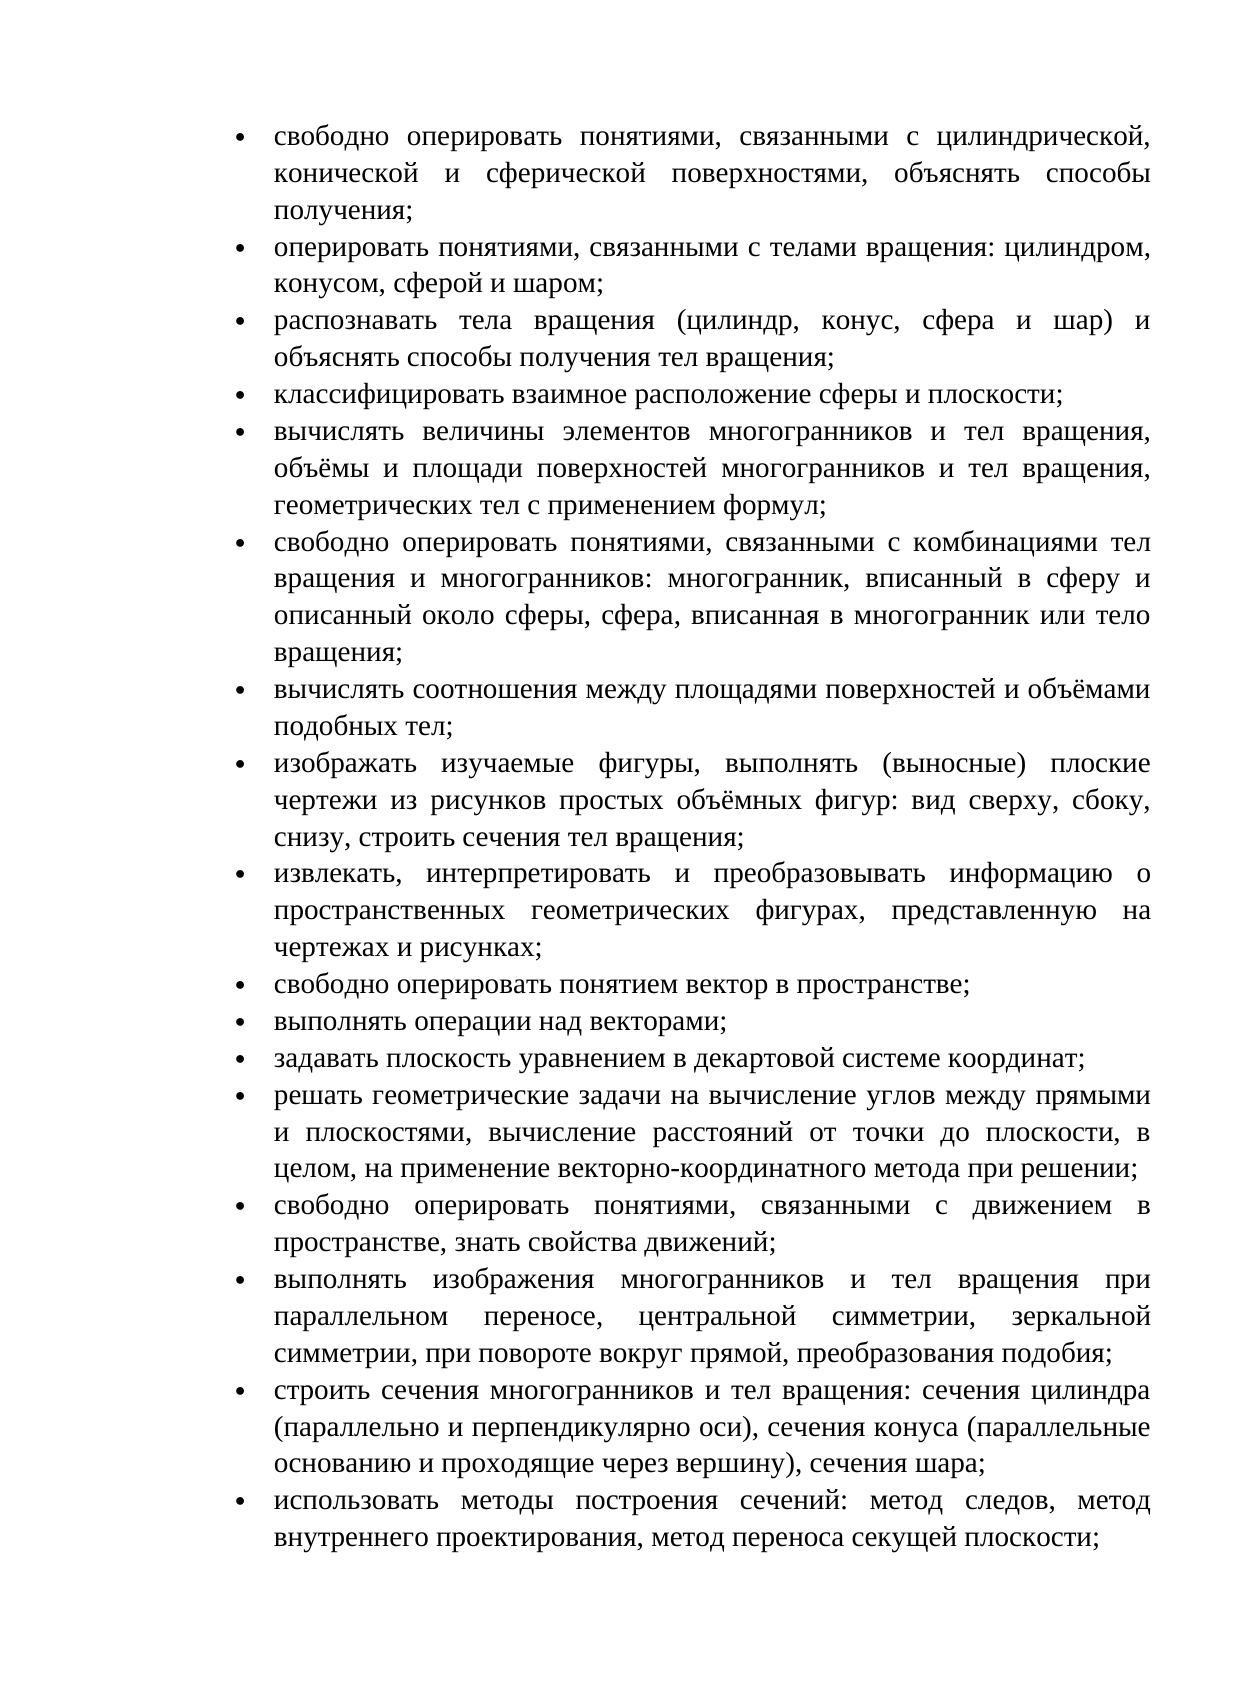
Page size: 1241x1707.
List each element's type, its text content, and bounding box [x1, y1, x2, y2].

list оперировать понятиями, связанными с телами вращения: цилиндром, конусом, сферой и шаром; [236, 229, 1152, 299]
list выполнять изображения многогранников и тел вращения при параллельном переносе, центральной симметрии, зеркальной симметрии, при повороте вокруг прямой, преобразования подобия; [236, 1261, 1152, 1368]
list извлекать, интерпретировать и преобразовывать информацию о пространственных геометрических фигурах, представленную на чертежах и рисунках; [236, 856, 1152, 963]
list распознавать тела вращения (цилиндр, конус, сфера и шар) и объяснять способы получения тел вращения; [236, 302, 1152, 373]
list задавать плоскость уравнением в декартовой системе координат; [236, 1040, 1152, 1073]
list использовать методы построения сечений: метод следов, метод внутреннего проектирования, метод переноса секущей плоскости; [236, 1482, 1152, 1553]
list классифицировать взаимное расположение сферы и плоскости; [236, 376, 1152, 410]
list изображать изучаемые фигуры, выполнять (выносные) плоские чертежи из рисунков простых объёмных фигур: вид сверху, сбоку, снизу, строить сечения тел вращения; [236, 745, 1152, 852]
list выполнять операции над векторами; [236, 1003, 1152, 1037]
list свободно оперировать понятием вектор в пространстве; [236, 966, 1152, 1000]
list вычислять соотношения между площадями поверхностей и объёмами подобных тел; [236, 671, 1152, 742]
list свободно оперировать понятиями, связанными с комбинациями тел вращения и многогранников: многогранник, вписанный в сферу и описанный около сферы, сфера, вписанная в многогранник или тело вращения; [236, 524, 1152, 668]
list свободно оперировать понятиями, связанными с цилиндрической, конической и сферической поверхностями, объяснять способы получения; [236, 118, 1152, 225]
list вычислять величины элементов многогранников и тел вращения, объёмы и площади поверхностей многогранников и тел вращения, геометрических тел с применением формул; [236, 413, 1152, 520]
list строить сечения многогранников и тел вращения: сечения цилиндра (параллельно и перпендикулярно оси), сечения конуса (параллельные основанию и проходящие через вершину), сечения шара; [236, 1372, 1152, 1479]
list свободно оперировать понятиями, связанными с движением в пространстве, знать свойства движений; [236, 1187, 1152, 1258]
list решать геометрические задачи на вычисление углов между прямыми и плоскостями, вычисление расстояний от точки до плоскости, в целом, на применение векторно-координатного метода при решении; [236, 1077, 1152, 1184]
